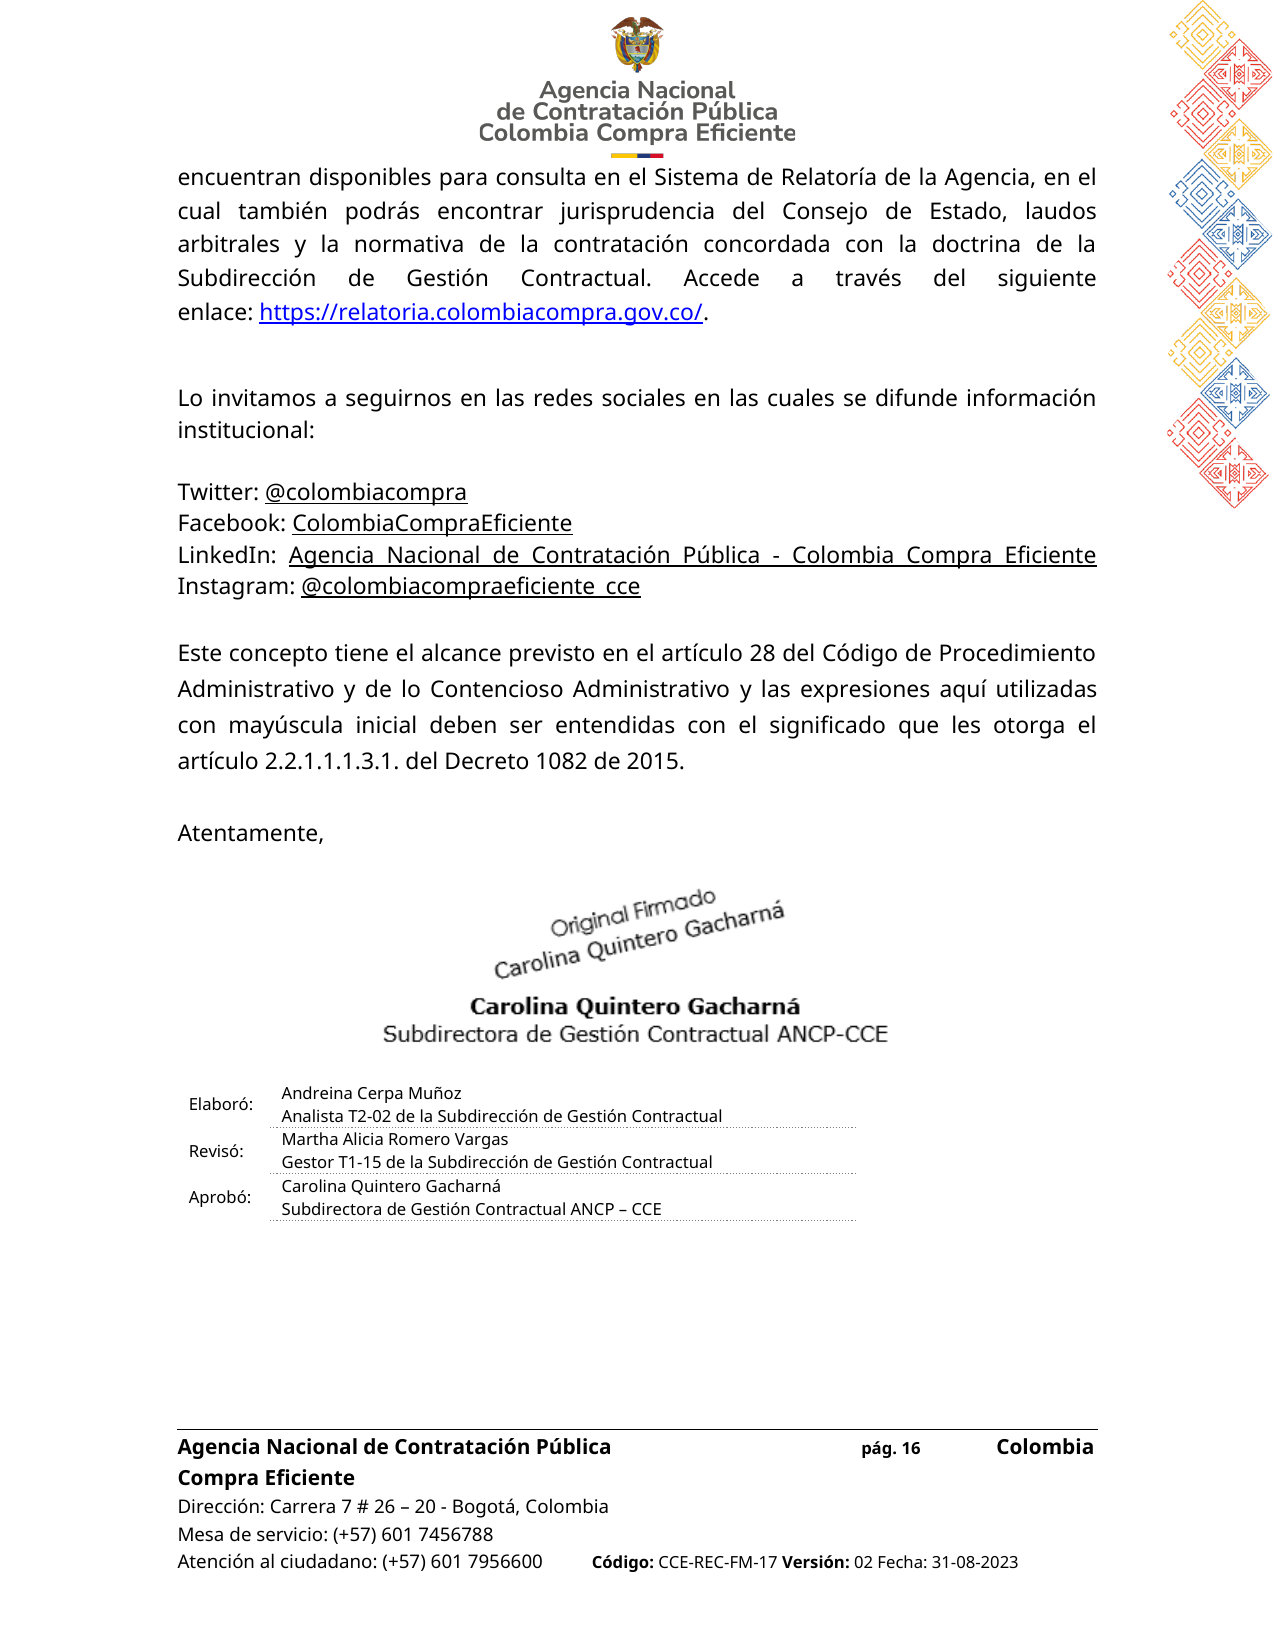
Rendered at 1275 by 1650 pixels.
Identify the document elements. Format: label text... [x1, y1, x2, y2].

picture [479, 17, 796, 158]
picture [1165, 0, 1272, 506]
table_cell Martha Alicia Romero Vargas Gestor T1-15 de la Subdirección de Gestión Contractual [270, 1127, 856, 1173]
table_cell Revisó: [177, 1127, 270, 1173]
table_header Andreina Cerpa Muñoz Analista T2-02 de la Subdirección de Gestión Contractual [270, 1081, 856, 1127]
text Lo invitamos a seguirnos en las redes sociales en las cuales se difunde información institucional: [177, 382, 1098, 445]
table_cell Aprobó: [177, 1173, 270, 1220]
table_header Elaboró: [177, 1081, 270, 1127]
text LinkedIn: Agencia Nacional de Contratación Pública - Colombia Compra Eficiente Instagram: @colombiacompraeficiente_cce [177, 538, 1098, 601]
table_cell Carolina Quintero Gacharná Subdirectora de Gestión Contractual ANCP – CCE [270, 1173, 856, 1220]
picture [351, 847, 924, 1061]
text Twitter: @colombiacompra [177, 476, 1098, 507]
text Facebook: ColombiaCompraEficiente [177, 507, 1098, 538]
text Atentamente, [177, 817, 1098, 848]
text Este concepto tiene el alcance previsto en el artículo 28 del Código de Procedimiento Administrativo y de lo Contencioso Administrativo y las expresiones aquí utilizadas con mayúscula inicial deben ser entendidas con el significado que les otorga el artículo 2.2.1.1.1.3.1. del Decreto 1082 de 2015. [177, 637, 1098, 776]
